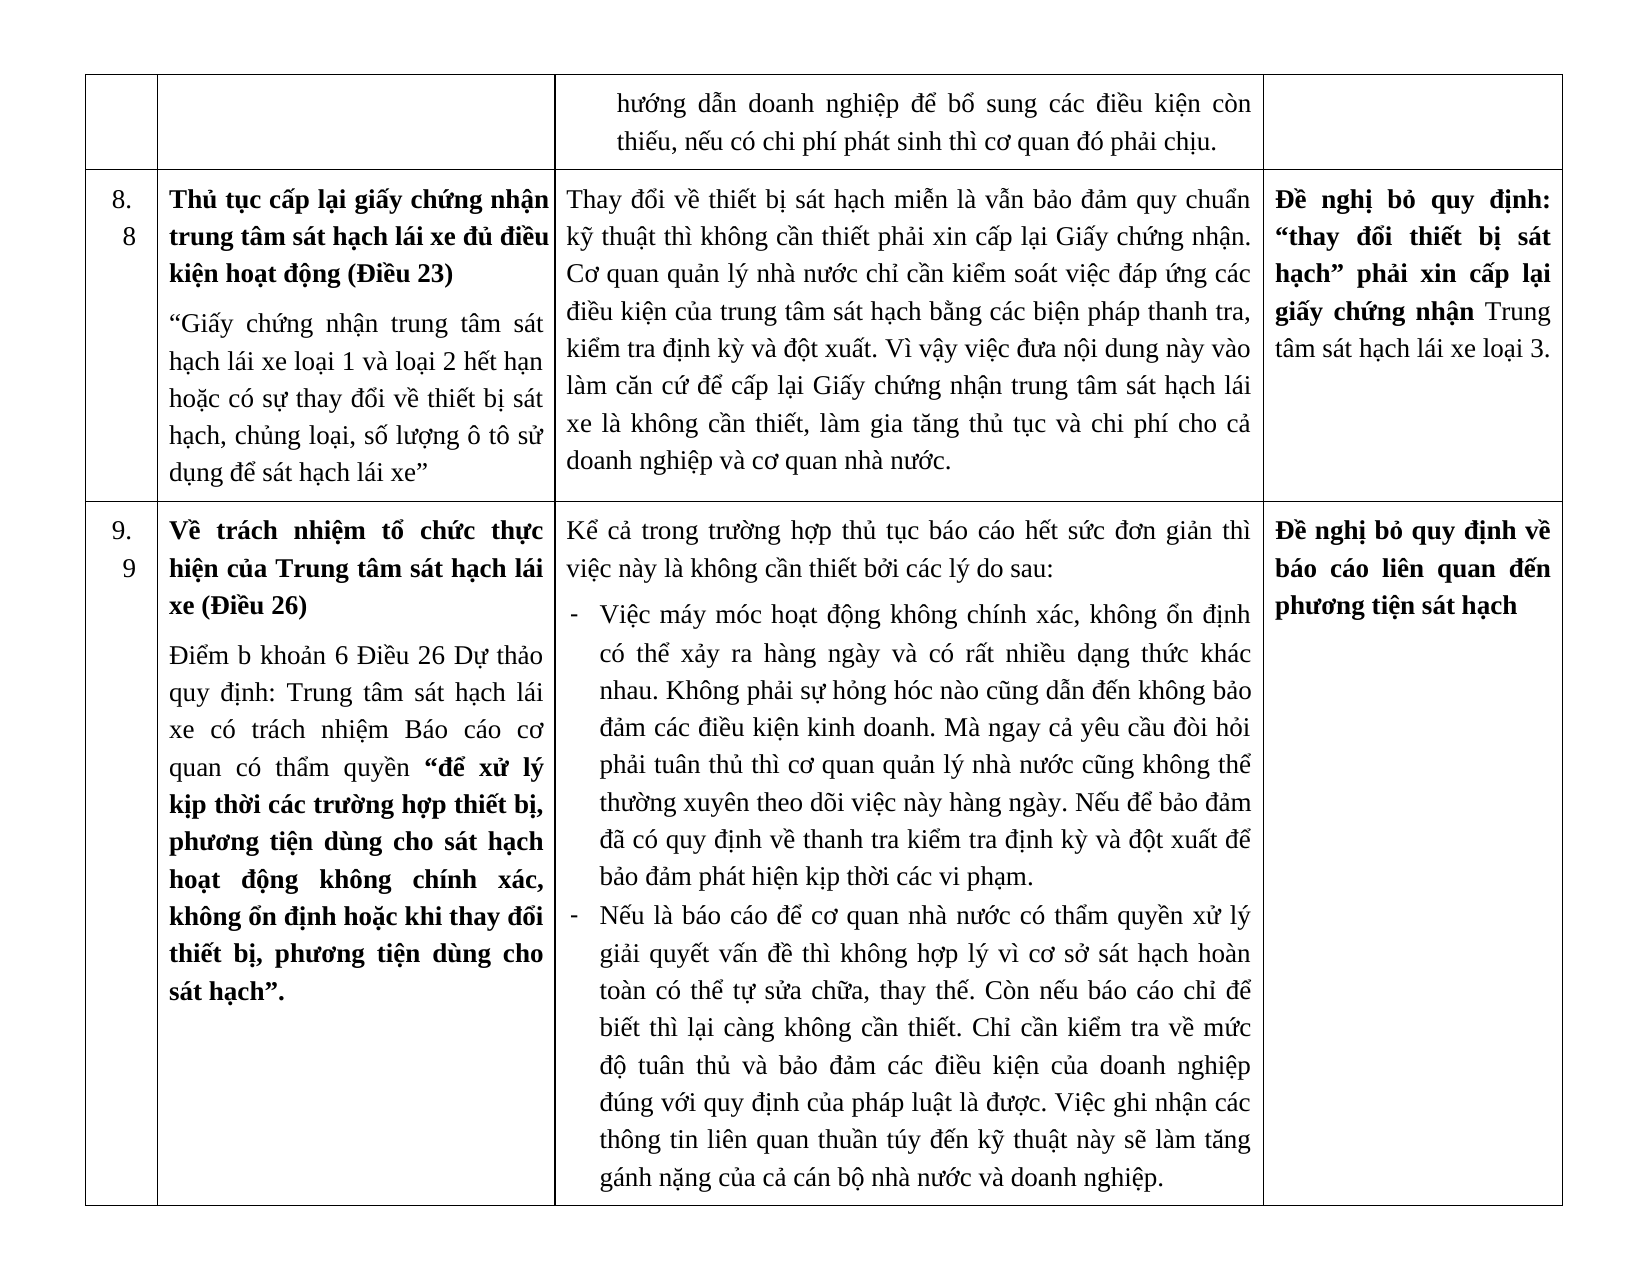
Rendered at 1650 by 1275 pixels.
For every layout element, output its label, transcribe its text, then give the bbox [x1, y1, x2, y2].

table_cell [556, 502, 1263, 1205]
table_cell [1264, 75, 1562, 169]
table_cell 7 [86, 75, 157, 169]
table_cell 8 [86, 170, 157, 501]
table_cell Thay đổi về thiết bị sát hạch miễn là vẫn bảo đảm quy chuẩn kỹ thuật thì không cần thiết phải xin cấp lại Giấy chứng nhận. Cơ quan quản lý nhà nước chỉ cần kiểm soát việc đáp ứng các điều kiện của trung tâm sát hạch bằng các biện pháp thanh tra, kiểm tra định kỳ và đột xuất. Vì vậy việc đưa nội dung này vào làm căn cứ để cấp lại Giấy chứng nhận trung tâm sát hạch lái xe là không cần thiết, làm gia tăng thủ tục và chi phí cho cả doanh nghiệp và cơ quan nhà nước. [556, 170, 1263, 501]
table_cell 9 [86, 502, 157, 1205]
table_cell Đề nghị bỏ quy định: “thay đổi thiết bị sát hạch” phải xin cấp lại giấy chứng nhận Trung tâm sát hạch lái xe loại 3. [1264, 170, 1562, 501]
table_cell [158, 75, 554, 169]
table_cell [1264, 502, 1562, 1205]
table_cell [158, 502, 554, 1205]
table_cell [556, 75, 1263, 169]
table_cell Thủ tục cấp lại giấy chứng nhận trung tâm sát hạch lái xe đủ điều kiện hoạt động (Điều 23) “Giấy chứng nhận trung tâm sát hạch lái xe loại 1 và loại 2 hết hạn hoặc có sự thay đổi về thiết bị sát hạch, chủng loại, số lượng ô tô sử dụng để sát hạch lái xe” [158, 170, 554, 501]
